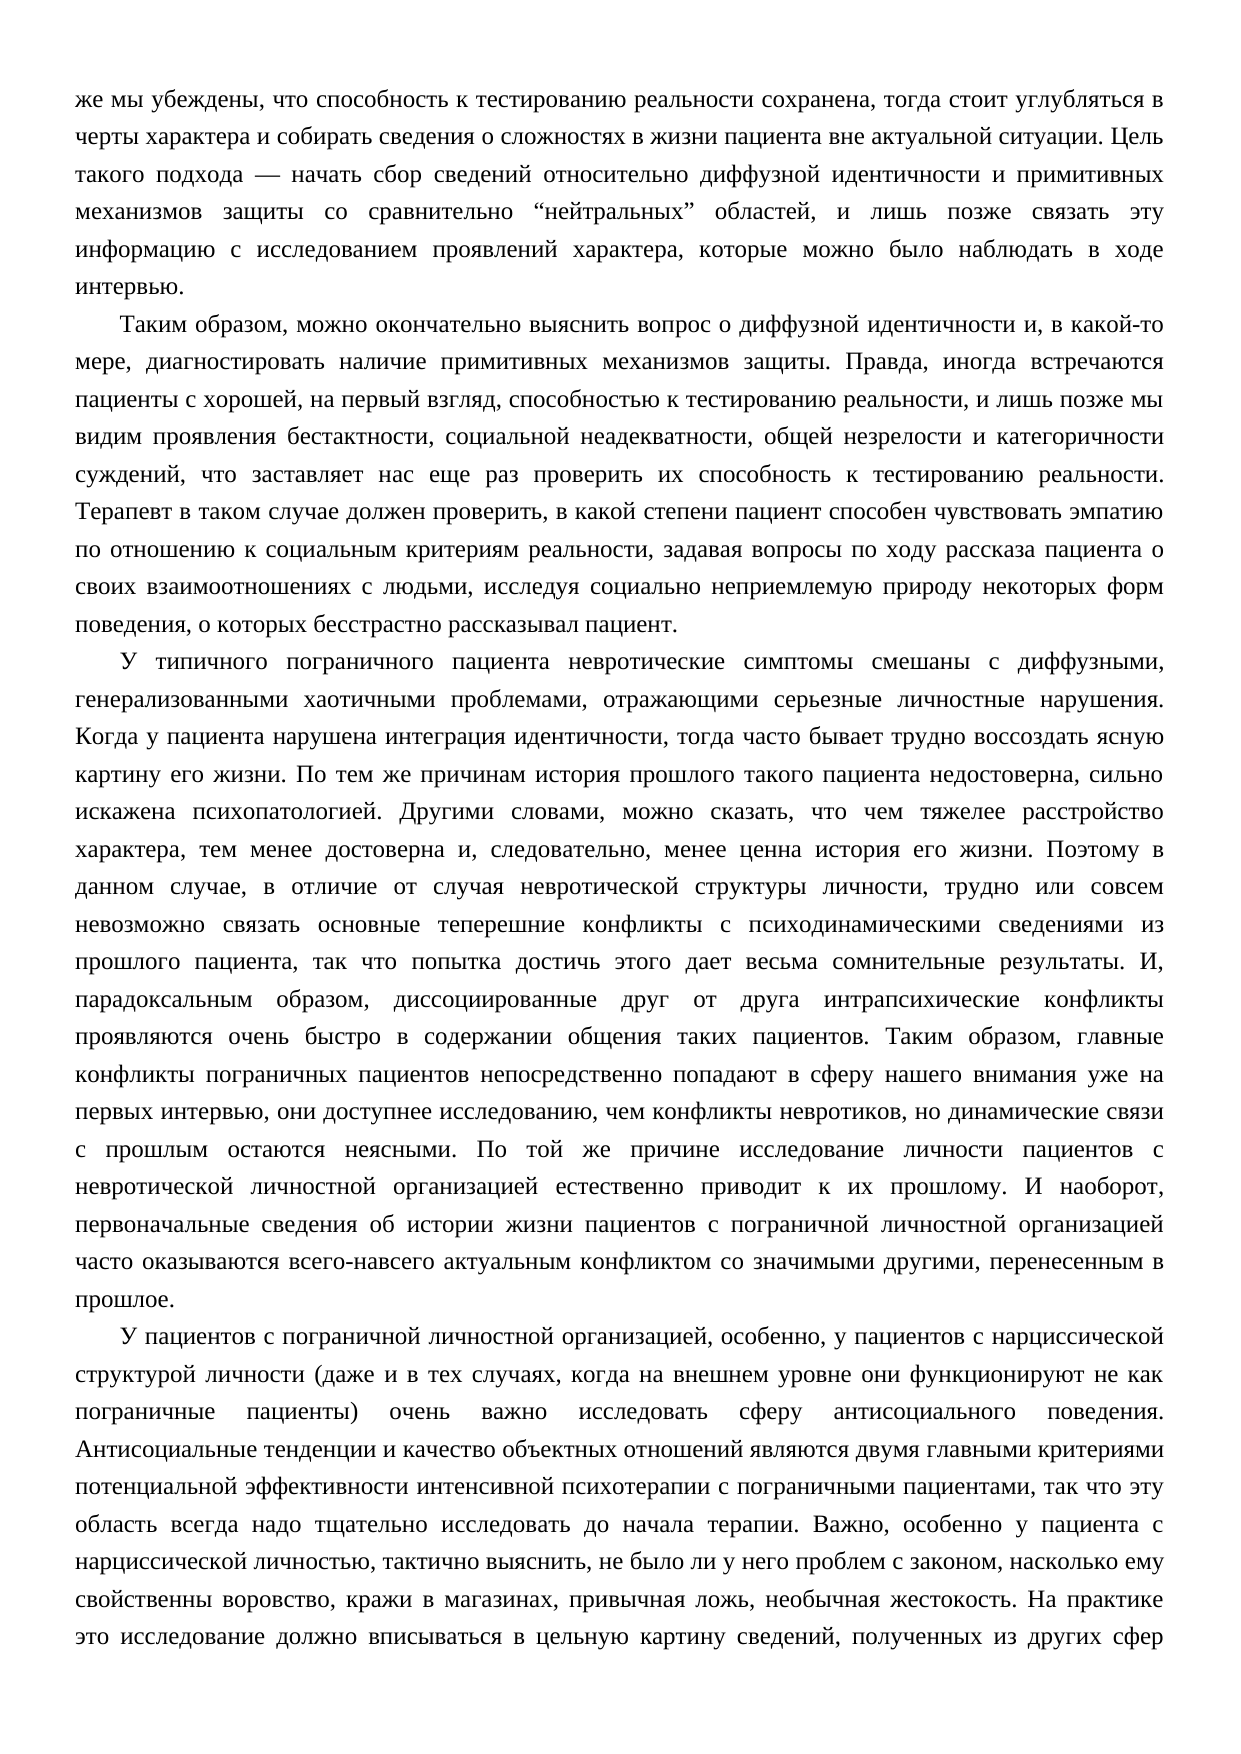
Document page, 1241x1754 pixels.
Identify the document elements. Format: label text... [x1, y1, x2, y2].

text У типичного пограничного пациента невротические симптомы смешаны с диффузными, генерализованными хаотичными проблемами, отражающими серьезные личностные нарушения. Когда у пациента нарушена интеграция идентичности, тогда часто бывает трудно воссоздать ясную картину его жизни. По тем же причинам история прошлого такого пациента недостоверна, сильно искажена психопатологией. Другими словами, можно сказать, что чем тяжелее расстройство характера, тем менее достоверна и, следовательно, менее ценна история его жизни. Поэтому в данном случае, в отличие от случая невротической структуры личности, трудно или совсем невозможно связать основные теперешние конфликты с психодинамическими сведениями из прошлого пациента, так что попытка достичь этого дает весьма сомнительные результаты. И, парадоксальным образом, диссоциированные друг от друга интрапсихические конфликты проявляются очень быстро в содержании общения таких пациентов. Таким образом, главные конфликты пограничных пациентов непосредственно попадают в сферу нашего внимания уже на первых интервью, они доступнее исследованию, чем конфликты невротиков, но динамические связи с прошлым остаются неясными. По той же причине исследование личности пациентов с невротической личностной организацией естественно приводит к их прошлому. И наоборот, первоначальные сведения об истории жизни пациентов с пограничной личностной организацией часто оказываются всего-навсего актуальным конфликтом со значимыми другими, перенесенным в прошлое. [75, 637, 1165, 1312]
text Таким образом, можно окончательно выяснить вопрос о диффузной идентичности и, в какой-то мере, диагностировать наличие примитивных механизмов защиты. Правда, иногда встречаются пациенты с хорошей, на первый взгляд, способностью к тестированию реальности, и лишь позже мы видим проявления бестактности, социальной неадекватности, общей незрелости и категоричности суждений, что заставляет нас еще раз проверить их способность к тестированию реальности. Терапевт в таком случае должен проверить, в какой степени пациент способен чувствовать эмпатию по отношению к социальным критериям реальности, задавая вопросы по ходу рассказа пациента о своих взаимоотношениях с людьми, исследуя социально неприемлемую природу некоторых форм поведения, о которых бесстрастно рассказывал пациент. [75, 300, 1165, 637]
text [75, 75, 1165, 300]
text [75, 1312, 1165, 1650]
